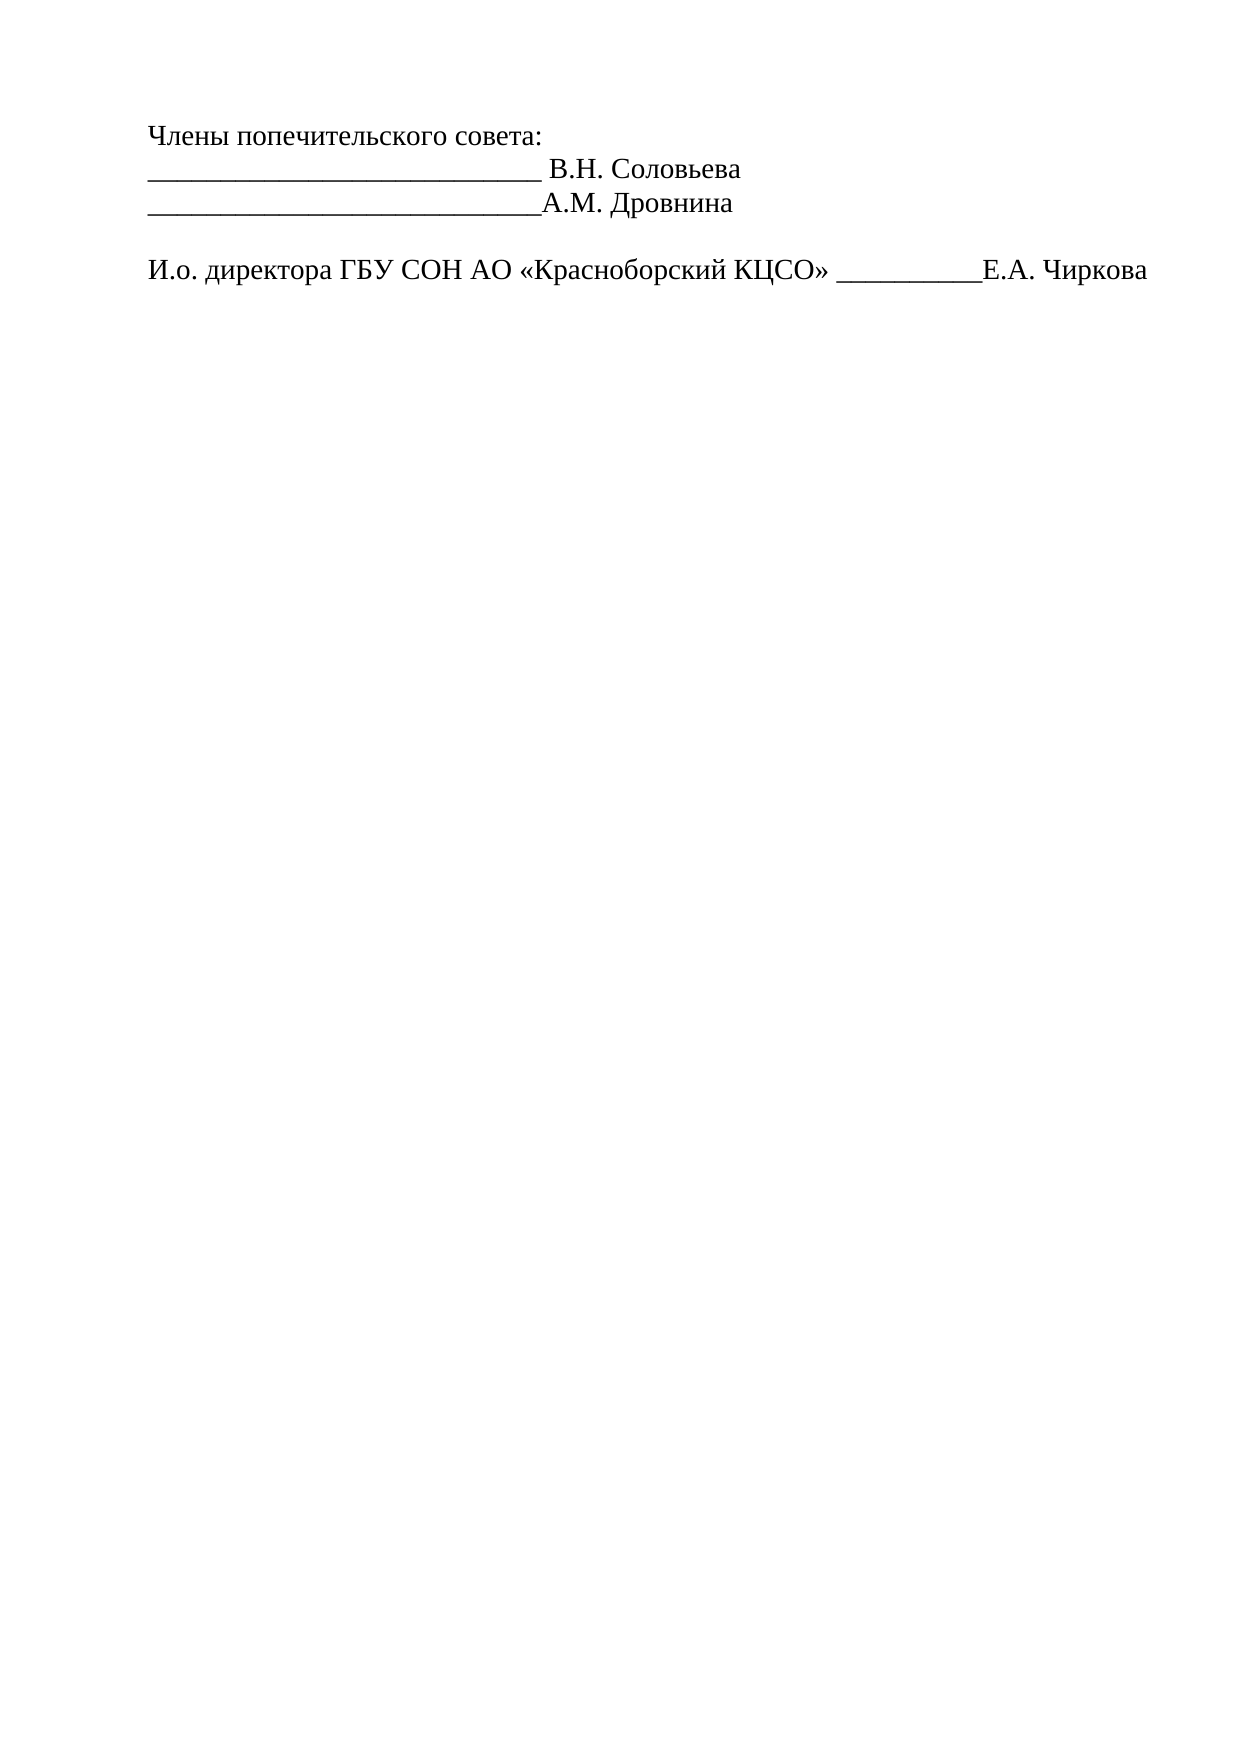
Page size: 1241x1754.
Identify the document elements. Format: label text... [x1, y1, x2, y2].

text И.о. директора ГБУ СОН АО «Красноборский КЦСО» __________Е.А. Чиркова [148, 252, 1152, 286]
text ___________________________ В.Н. Соловьева [148, 152, 1152, 185]
text Члены попечительского совета: [148, 118, 1152, 152]
text ___________________________А.М. Дровнина [148, 185, 1152, 219]
